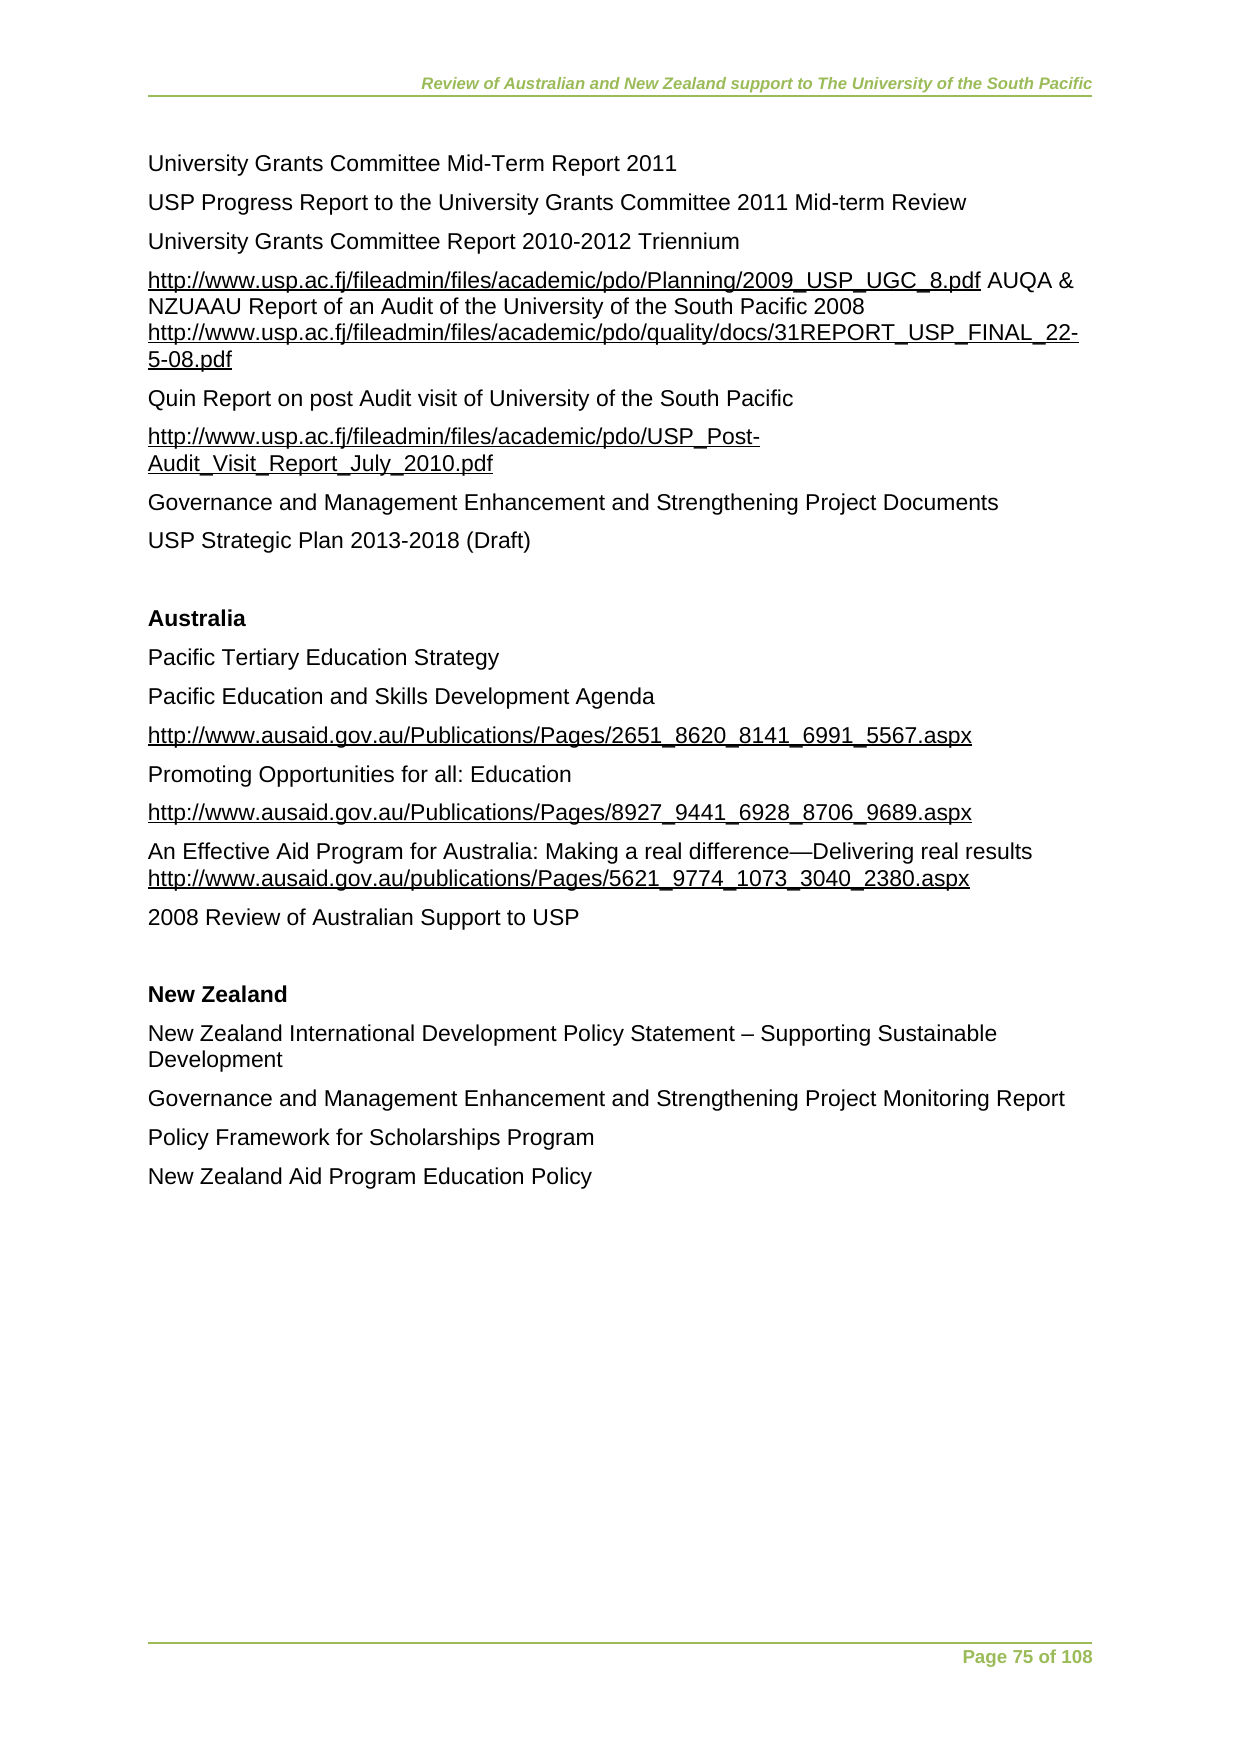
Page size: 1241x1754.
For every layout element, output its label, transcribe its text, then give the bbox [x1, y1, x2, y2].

text University Grants Committee Report 2010-2012 Triennium [148, 228, 1092, 254]
text 2008 Review of Australian Support to USP [148, 903, 1092, 930]
text Quin Report on post Audit visit of University of the South Pacific [148, 384, 1092, 411]
text Promoting Opportunities for all: Education [148, 761, 1092, 787]
text New Zealand Aid Program Education Policy [148, 1163, 1092, 1189]
text An Effective Aid Program for Australia: Making a real difference—Delivering real results http://www.ausaid.gov.au/publications/Pages/5621_9774_1073_3040_2380.aspx [148, 838, 1092, 891]
text http://www.ausaid.gov.au/Publications/Pages/2651_8620_8141_6991_5567.aspx [148, 722, 1092, 748]
text Pacific Education and Skills Development Agenda [148, 683, 1092, 709]
text Governance and Management Enhancement and Strengthening Project Documents [148, 488, 1092, 515]
text Pacific Tertiary Education Strategy [148, 644, 1092, 670]
text USP Strategic Plan 2013-2018 (Draft) [148, 527, 1092, 554]
text Governance and Management Enhancement and Strengthening Project Monitoring Report [148, 1085, 1092, 1112]
text http://www.usp.ac.fj/fileadmin/files/academic/pdo/USP_Post-Audit_Visit_Report_July_2010.pdf [148, 423, 1092, 476]
text University Grants Committee Mid-Term Report 2011 [148, 150, 1092, 176]
text http://www.usp.ac.fj/fileadmin/files/academic/pdo/Planning/2009_USP_UGC_8.pdf AUQA & NZUAAU Report of an Audit of the University of the South Pacific 2008 http://www.usp.ac.fj/fileadmin/files/academic/pdo/quality/docs/31REPORT_USP_FINAL_22-5-08.pdf [148, 267, 1092, 372]
text USP Progress Report to the University Grants Committee 2011 Mid-term Review [148, 189, 1092, 215]
text http://www.ausaid.gov.au/Publications/Pages/8927_9441_6928_8706_9689.aspx [148, 799, 1092, 826]
text Australia [148, 605, 1092, 631]
text Policy Framework for Scholarships Program [148, 1124, 1092, 1150]
text New Zealand International Development Policy Statement – Supporting Sustainable Development [148, 1020, 1092, 1073]
text New Zealand [148, 981, 1092, 1007]
